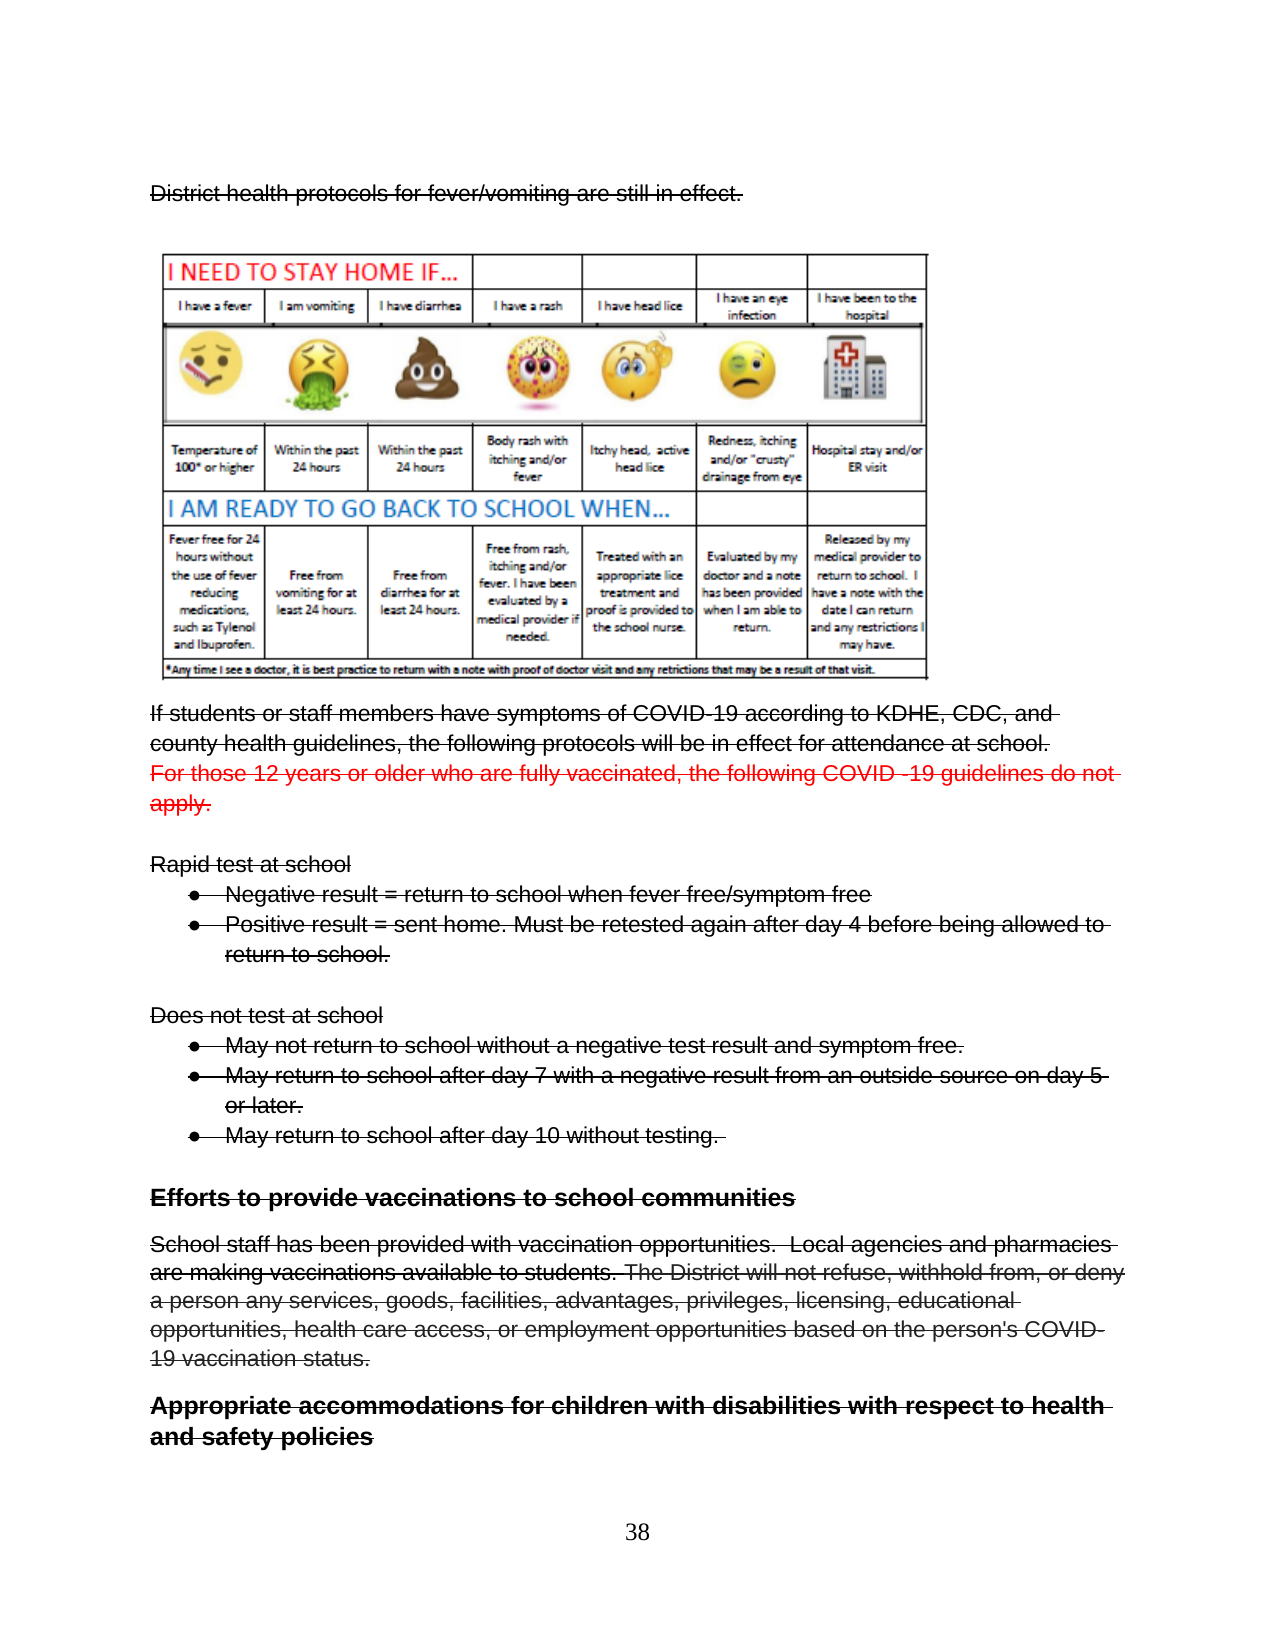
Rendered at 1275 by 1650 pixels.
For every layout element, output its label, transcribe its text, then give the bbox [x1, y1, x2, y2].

picture [150, 240, 943, 696]
text If students or staff members have symptoms of COVID-19 according to KDHE, CDC, and county health guidelines, the following protocols will be in effect for attendance at school. [150, 699, 1125, 756]
text School staff has been provided with vaccination opportunities. Local agencies and pharmacies are making vaccinations available to students. The District will not refuse, withhold from, or deny a person any services, goods, facilities, advantages, privileges, licensing, educational opportunities, health care access, or employment opportunities based on the person's COVID-19 vaccination status. [150, 1275, 1125, 1372]
text Rapid test at school [150, 851, 1125, 877]
list May not return to school without a negative test result and symptom free. [187, 1032, 1125, 1058]
list Negative result = return to school when fever free/symptom free [187, 881, 1125, 907]
text District health protocols for fever/vomiting are still in effect. [150, 180, 1125, 207]
text Does not test at school [150, 1002, 1125, 1028]
list May return to school after day 7 with a negative result from an outside source on day 5 or later. [187, 1062, 1125, 1119]
text Efforts to provide vaccinations to school communities [150, 1183, 1125, 1212]
list Positive result = sent home. Must be retested again after day 4 before being allowed to return to school. [187, 911, 1125, 968]
text For those 12 years or older who are fully vaccinated, the following COVID -19 guidelines do not apply. [150, 760, 1125, 817]
text Appropriate accommodations for children with disabilities with respect to health and safety policies [150, 1391, 1125, 1451]
list May return to school after day 10 without testing. [187, 1122, 1125, 1149]
text School staff has been provided with vaccination opportunities. Local agencies and pharmacies are making vaccinations available to students. The District will not refuse, withhold from, or deny a person any services, goods, facilities, advantages, privileges, licensing, educational opportunities, health care access, or employment opportunities based on the person's COVID-19 vaccination status. [150, 1231, 1125, 1273]
